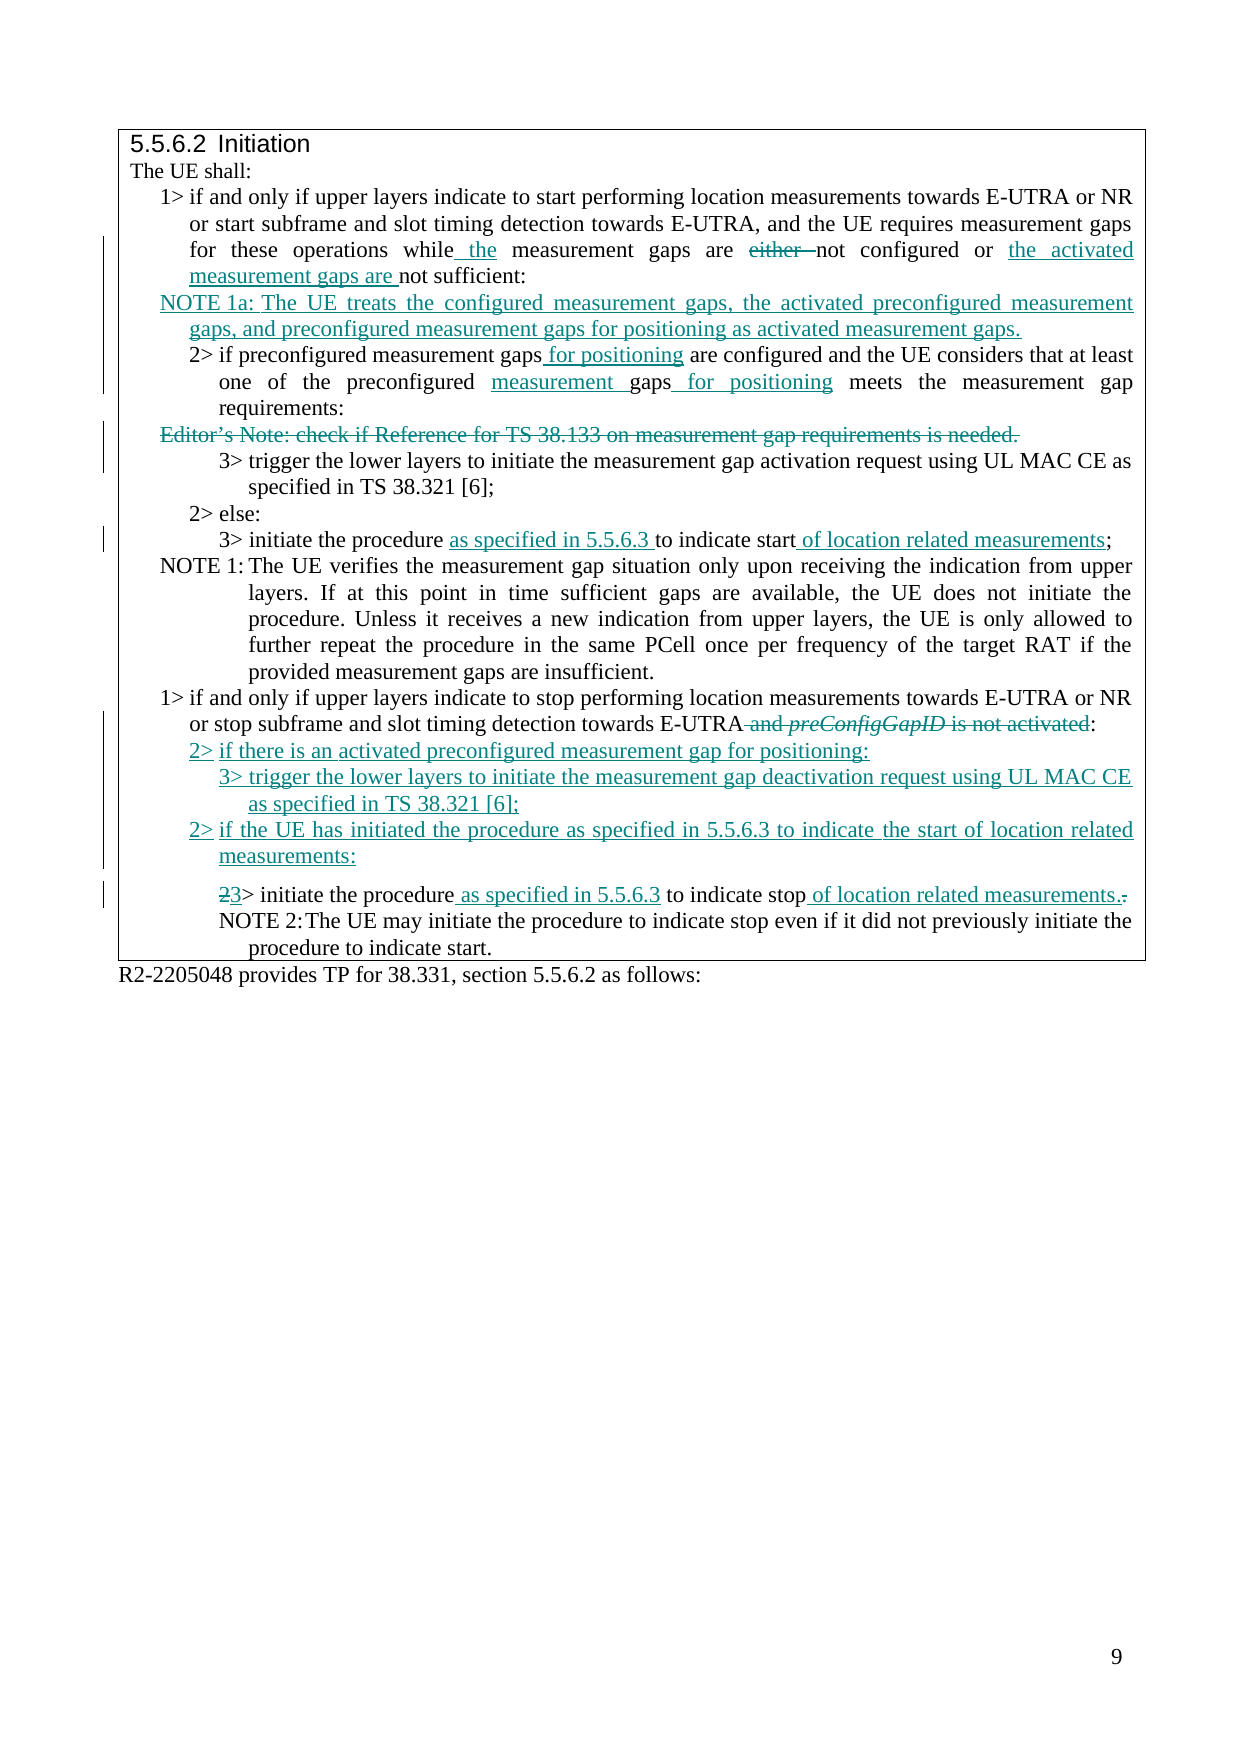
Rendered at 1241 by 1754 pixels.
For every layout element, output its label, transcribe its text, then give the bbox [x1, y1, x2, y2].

table_header 5.5.6.2 Initiation The UE shall: 1> if and only if upper layers indicate to start performing location measurements towards E-UTRA or NR or start subframe and slot timing detection towards E-UTRA, and the UE requires measurement gaps for these operations while measurement gaps are not configured or not sufficient: 2> if preconfigured measurement gaps are configured and the UE considers that at least one of the preconfigured gaps meets the measurement gap requirements: 3> trigger the lower layers to initiate the measurement gap activation request using UL MAC CE as specified in TS 38.321 [6]; 2> else: 3> initiate the procedure to indicate start; NOTE 1: The UE verifies the measurement gap situation only upon receiving the indication from upper layers. If at this point in time sufficient gaps are available, the UE does not initiate the procedure. Unless it receives a new indication from upper layers, the UE is only allowed to further repeat the procedure in the same PCell once per frequency of the target RAT if the provided measurement gaps are insufficient. 1> if and only if upper layers indicate to stop performing location measurements towards E-UTRA or NR or stop subframe and slot timing detection towards E-UTRA: > initiate the procedure to indicate stop NOTE 2: The UE may initiate the procedure to indicate stop even if it did not previously initiate the procedure to indicate start. [119, 130, 1145, 960]
list R2-2205048 provides TP for 38.331, section 5.5.6.2 as follows: [118, 961, 1122, 988]
